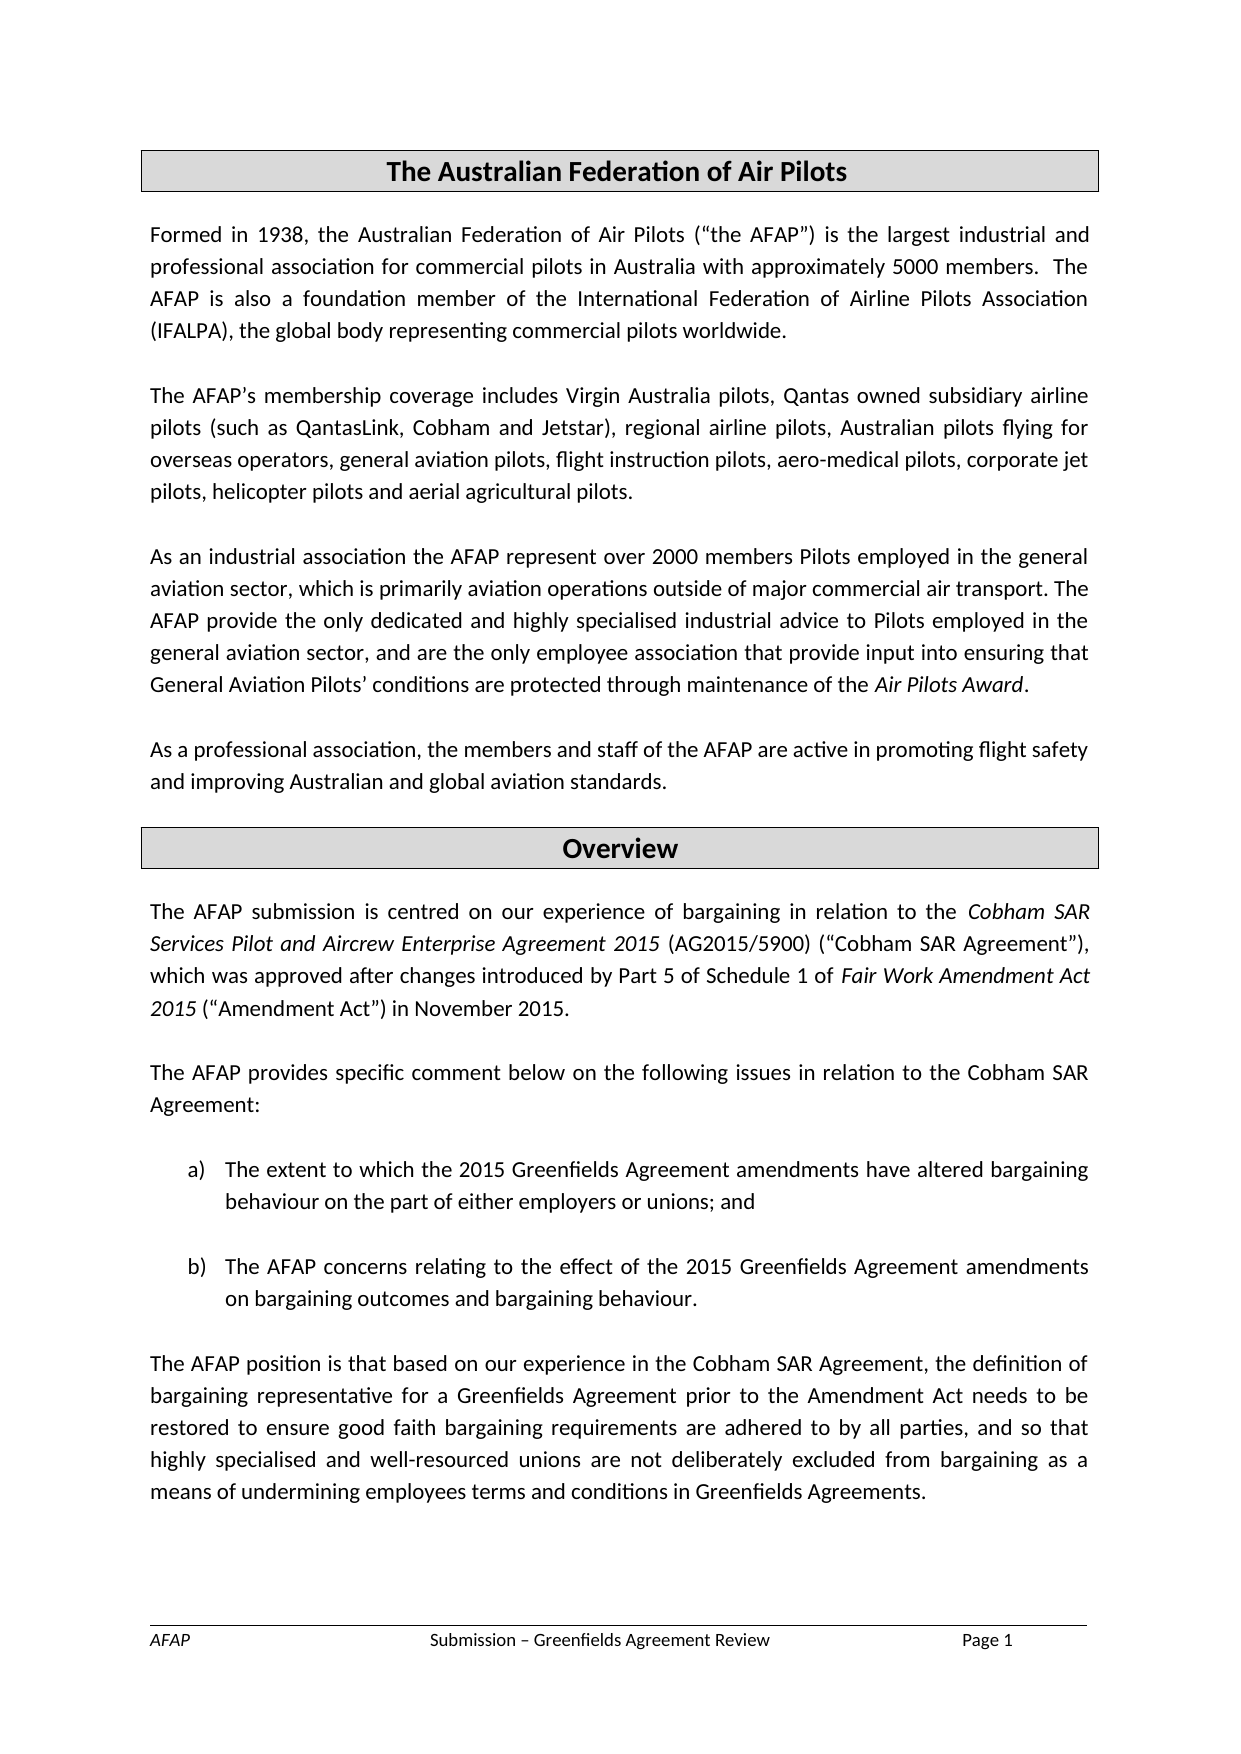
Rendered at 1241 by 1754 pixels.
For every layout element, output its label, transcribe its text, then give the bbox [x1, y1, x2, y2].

list The extent to which the 2015 Greenfields Agreement amendments have altered bargaining behaviour on the part of either employers or unions; and [187, 1155, 1090, 1215]
text The AFAP submission is centred on our experience of bargaining in relation to the Cobham SAR Services Pilot and Aircrew Enterprise Agreement 2015 (AG2015/5900) (“Cobham SAR Agreement”), which was approved after changes introduced by Part 5 of Schedule 1 of Fair Work Amendment Act 2015 (“Amendment Act”) in November 2015. [150, 897, 1090, 1022]
text As a professional association, the members and staff of the AFAP are active in promoting flight safety and improving Australian and global aviation standards. [150, 735, 1090, 795]
text The AFAP position is that based on our experience in the Cobham SAR Agreement, the definition of bargaining representative for a Greenfields Agreement prior to the Amendment Act needs to be restored to ensure good faith bargaining requirements are adhered to by all parties, and so that highly specialised and well-resourced unions are not deliberately excluded from bargaining as a means of undermining employees terms and conditions in Greenfields Agreements. [150, 1349, 1090, 1505]
text The AFAP provides specific comment below on the following issues in relation to the Cobham SAR Agreement: [150, 1058, 1090, 1118]
text Formed in 1938, the Australian Federation of Air Pilots (“the AFAP”) is the largest industrial and professional association for commercial pilots in Australia with approximately 5000 members. The AFAP is also a foundation member of the International Federation of Airline Pilots Association (IFALPA), the global body representing commercial pilots worldwide. [150, 220, 1090, 344]
subtitle The Australian Federation of Air Pilots [142, 151, 1098, 191]
text As an industrial association the AFAP represent over 2000 members Pilots employed in the general aviation sector, which is primarily aviation operations outside of major commercial air transport. The AFAP provide the only dedicated and highly specialised industrial advice to Pilots employed in the general aviation sector, and are the only employee association that provide input into ensuring that General Aviation Pilots’ conditions are protected through maintenance of the Air Pilots Award. [150, 542, 1090, 698]
text The AFAP’s membership coverage includes Virgin Australia pilots, Qantas owned subsidiary airline pilots (such as QantasLink, Cobham and Jetstar), regional airline pilots, Australian pilots flying for overseas operators, general aviation pilots, flight instruction pilots, aero-medical pilots, corporate jet pilots, helicopter pilots and aerial agricultural pilots. [150, 381, 1090, 505]
list The AFAP concerns relating to the effect of the 2015 Greenfields Agreement amendments on bargaining outcomes and bargaining behaviour. [187, 1252, 1090, 1312]
subtitle Overview [142, 828, 1098, 868]
